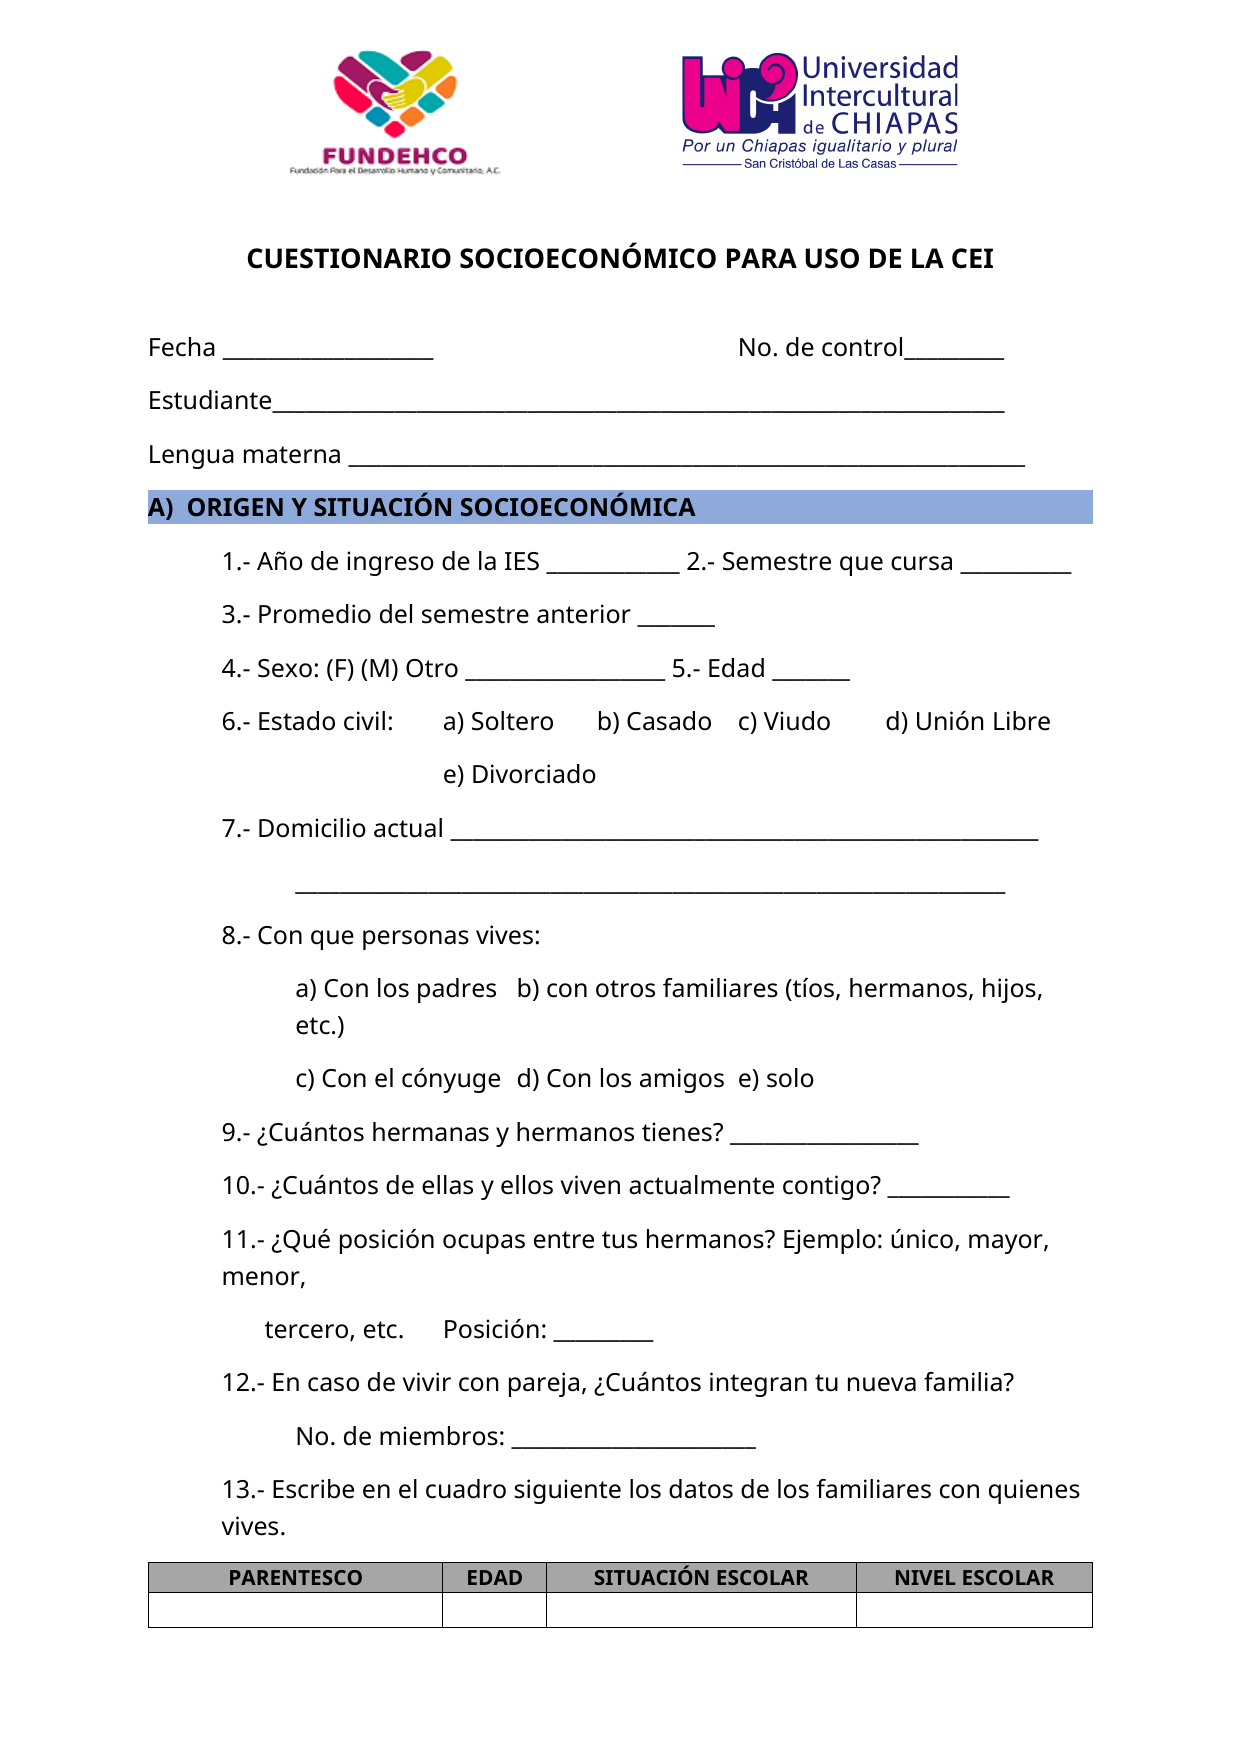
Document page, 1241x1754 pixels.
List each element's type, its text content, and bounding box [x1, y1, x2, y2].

text ________________________________________________________________ [221, 864, 1093, 898]
text 10.- ¿Cuántos de ellas y ellos viven actualmente contigo? ___________ [221, 1168, 1093, 1202]
table_cell [443, 1593, 546, 1627]
text e) Divorciado [369, 757, 1093, 791]
text 13.- Escribe en el cuadro siguiente los datos de los familiares con quienes vives. [221, 1472, 1093, 1543]
text 9.- ¿Cuántos hermanas y hermanos tienes? _________________ [221, 1114, 1093, 1148]
text 6.- Estado civil: a) Soltero b) Casado c) Viudo d) Unión Libre [221, 704, 1093, 738]
text CUESTIONARIO SOCIOECONÓMICO PARA USO DE LA CEI [148, 239, 1093, 276]
text 1.- Año de ingreso de la IES ____________ 2.- Semestre que cursa __________ [221, 543, 1093, 577]
table_header PARENTESCO [149, 1563, 442, 1592]
text a) Con los padres b) con otros familiares (tíos, hermanos, hijos, etc.) [295, 971, 1093, 1042]
table_header EDAD [443, 1563, 546, 1592]
text 4.- Sexo: (F) (M) Otro __________________ 5.- Edad _______ [221, 650, 1093, 684]
text Estudiante__________________________________________________________________ [148, 383, 1093, 417]
text Lengua materna _____________________________________________________________ [148, 436, 1093, 471]
table_header NIVEL ESCOLAR [857, 1563, 1092, 1592]
text 7.- Domicilio actual _____________________________________________________ [221, 811, 1093, 844]
text Fecha ___________________ No. de control_________ [148, 329, 1093, 364]
text c) Con el cónyuge d) Con los amigos e) solo [295, 1061, 1093, 1095]
table_header SITUACIÓN ESCOLAR [547, 1563, 856, 1592]
text 8.- Con que personas vives: [221, 917, 1093, 951]
text 11.- ¿Qué posición ocupas entre tus hermanos? Ejemplo: único, mayor, menor, [221, 1221, 1093, 1292]
text 3.- Promedio del semestre anterior _______ [221, 597, 1093, 631]
picture [275, 29, 519, 183]
table_cell [857, 1593, 1092, 1627]
text tercero, etc. Posición: _________ [148, 1312, 1093, 1346]
picture [682, 53, 958, 168]
table_cell [547, 1593, 856, 1627]
text A) ORIGEN Y SITUACIÓN SOCIOECONÓMICA [148, 490, 1093, 524]
text 12.- En caso de vivir con pareja, ¿Cuántos integran tu nueva familia? [221, 1365, 1093, 1399]
text No. de miembros: ______________________ [295, 1418, 1093, 1452]
table_cell [149, 1593, 442, 1627]
